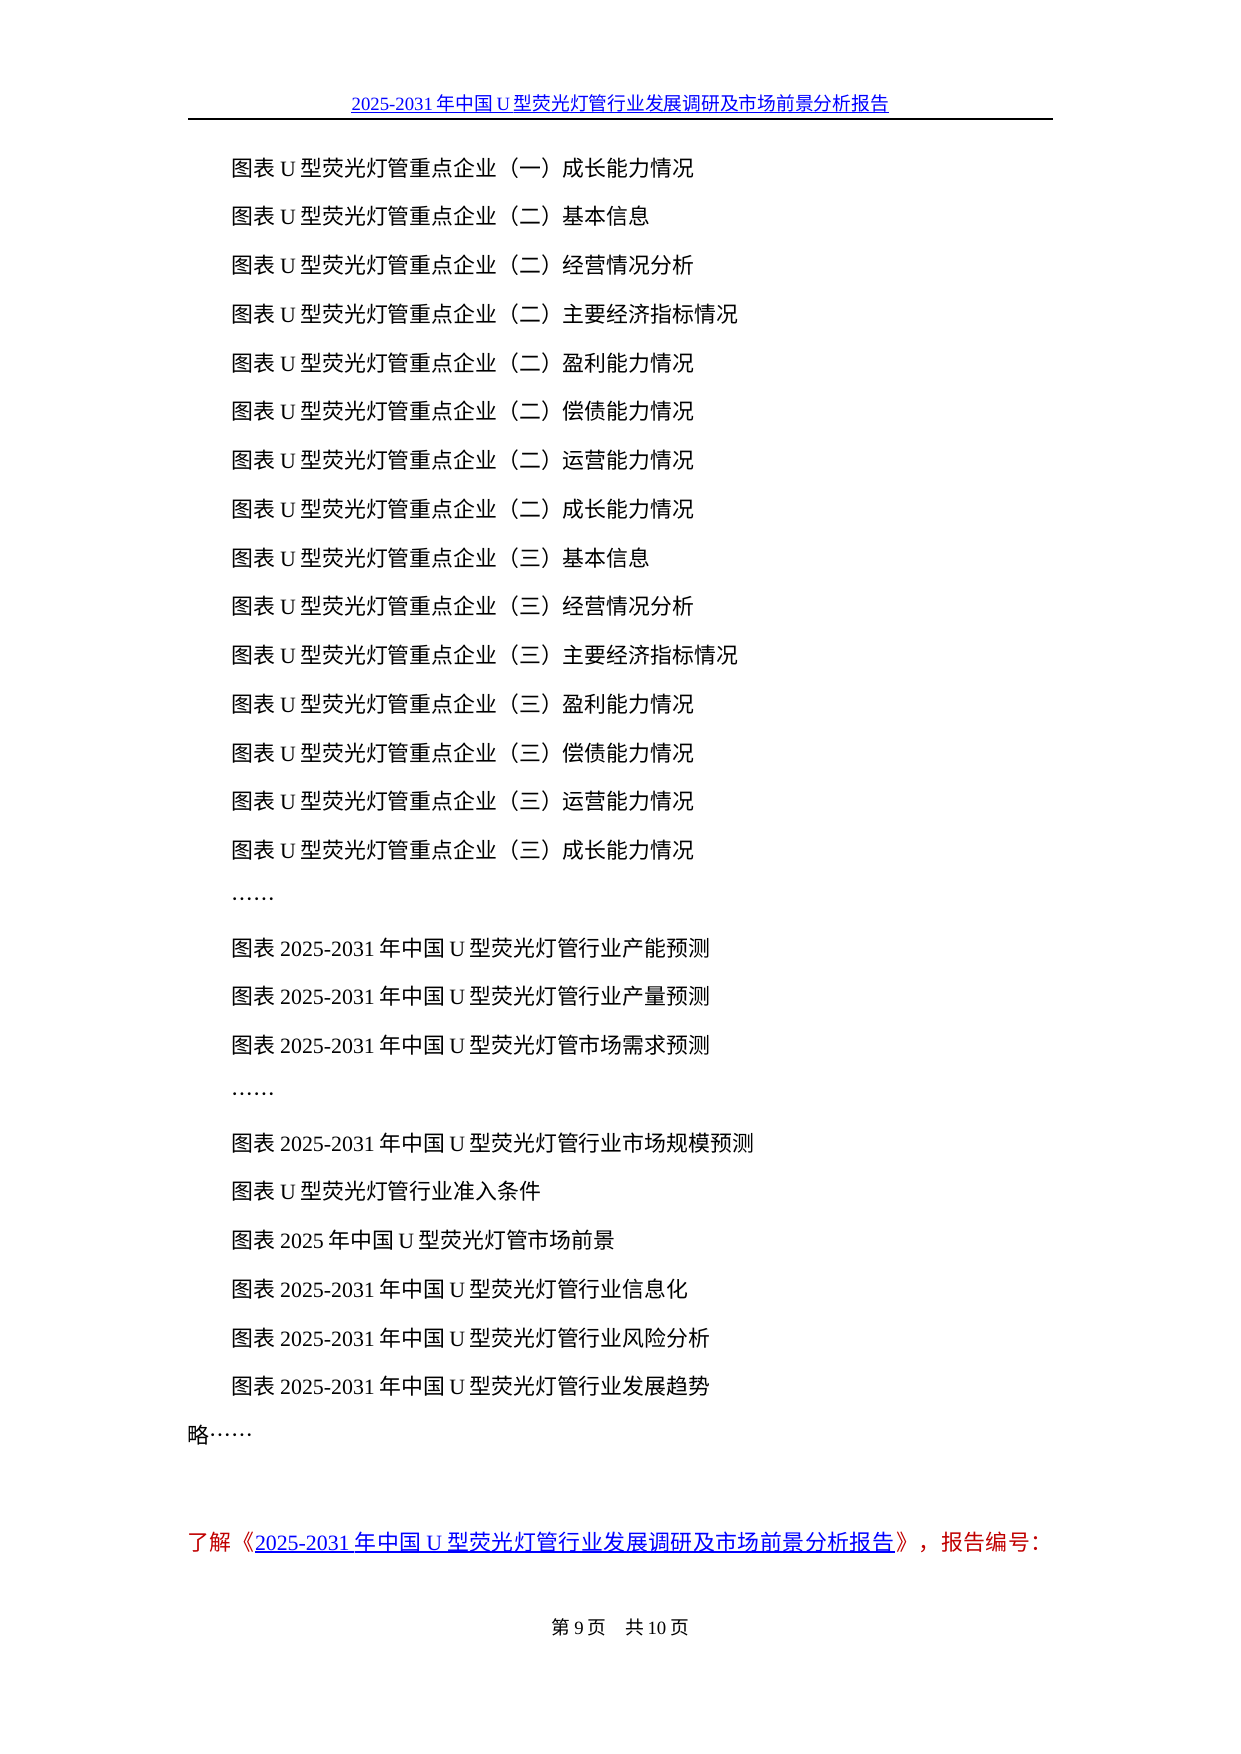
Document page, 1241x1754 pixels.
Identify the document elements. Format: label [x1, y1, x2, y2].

text [187, 150, 1053, 1450]
text [187, 1524, 1053, 1557]
